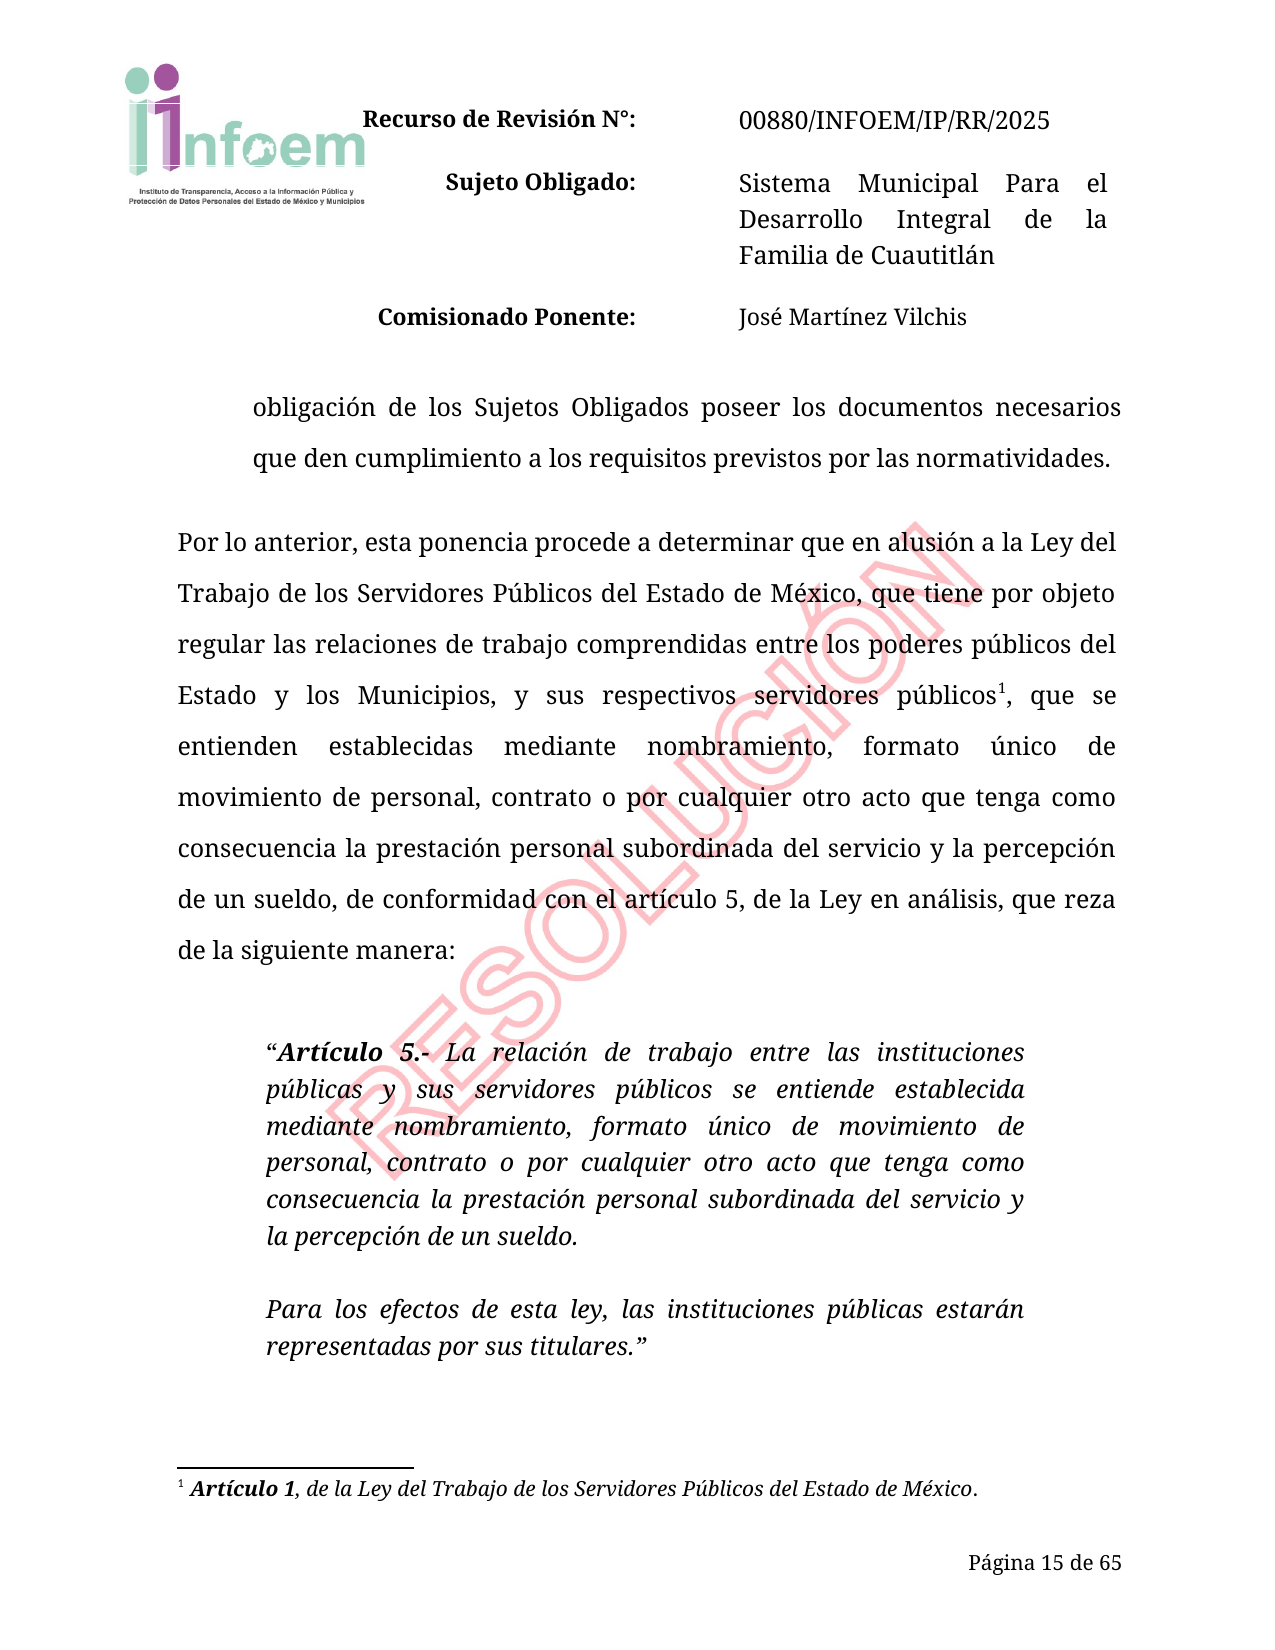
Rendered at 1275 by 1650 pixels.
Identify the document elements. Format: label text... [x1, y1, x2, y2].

picture [6, 3, 1271, 1650]
text Por lo anterior, esta ponencia procede a determinar que en alusión a la Ley del Trabajo de los Servidores Públicos del Estado de México, que tiene por objeto regular las relaciones de trabajo comprendidas entre los poderes públicos del Estado y los Municipios, y sus respectivos servidores públicos, que se entienden establecidas mediante nombramiento, formato único de movimiento de personal, contrato o por cualquier otro acto que tenga como consecuencia la prestación personal subordinada del servicio y la percepción de un sueldo, de conformidad con el artículo 5, de la Ley en análisis, que reza de la siguiente manera: [177, 524, 1117, 967]
text Para los efectos de esta ley, las instituciones públicas estarán representadas por sus titulares.” [266, 1292, 1028, 1363]
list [215, 389, 1122, 474]
text “Artículo 5.- La relación de trabajo entre las instituciones públicas y sus servidores públicos se entiende establecida mediante nombramiento, formato único de movimiento de personal, contrato o por cualquier otro acto que tenga como consecuencia la prestación personal subordinada del servicio y la percepción de un sueldo. [266, 1034, 1028, 1252]
